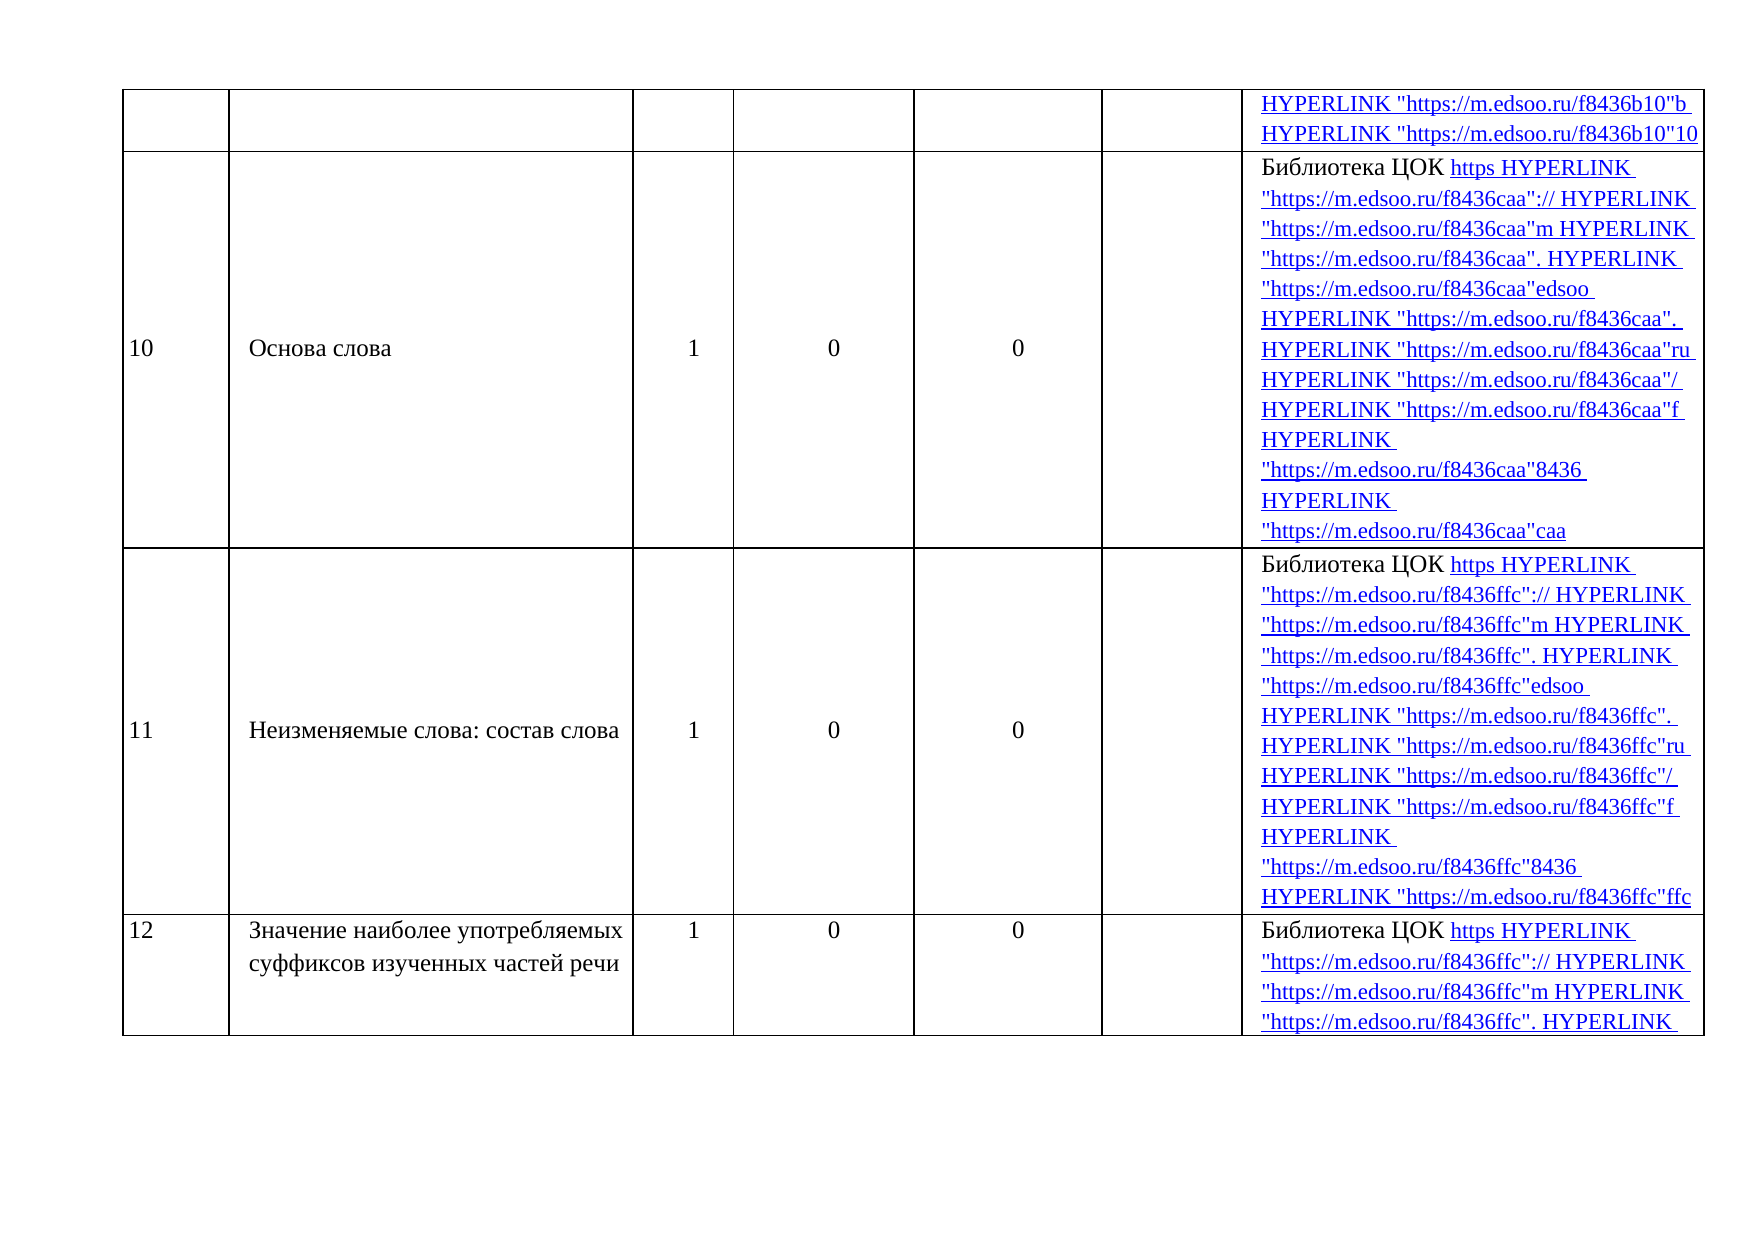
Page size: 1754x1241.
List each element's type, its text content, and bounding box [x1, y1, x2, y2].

table_cell 0 [734, 549, 913, 914]
table_cell 0 [915, 90, 1101, 151]
table_cell 9 [124, 90, 228, 151]
table_cell [1103, 90, 1241, 151]
table_cell 11 [124, 549, 228, 914]
table_cell 0 [734, 90, 913, 151]
table_cell 1 [634, 549, 733, 914]
table_cell Библиотека ЦОК https HYPERLINK "https://m.edsoo.ru/f8436caa":// HYPERLINK "https://m.edsoo.ru/f8436caa"m HYPERLINK "https://m.edsoo.ru/f8436caa". HYPERLINK "https://m.edsoo.ru/f8436caa"edsoo HYPERLINK "https://m.edsoo.ru/f8436caa". HYPERLINK "https://m.edsoo.ru/f8436caa"ru HYPERLINK "https://m.edsoo.ru/f8436caa"/ HYPERLINK "https://m.edsoo.ru/f8436caa"f HYPERLINK "https://m.edsoo.ru/f8436caa"8436 HYPERLINK "https://m.edsoo.ru/f8436caa"caa [1243, 152, 1703, 547]
table_cell [1103, 152, 1241, 547]
table_cell 0 [734, 152, 913, 547]
table_cell 1 [634, 90, 733, 151]
table_cell 0 [915, 549, 1101, 914]
table_cell [1103, 915, 1241, 1034]
table_cell 1 [634, 152, 733, 547]
table_cell Неизменяемые слова: состав слова [230, 549, 632, 914]
table_cell 0 [915, 152, 1101, 547]
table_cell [230, 915, 632, 1034]
table_cell 1 [634, 915, 733, 1034]
table_cell 12 [124, 915, 228, 1034]
table_cell 10 [124, 152, 228, 547]
table_cell 0 [734, 915, 913, 1034]
table_cell [1103, 549, 1241, 914]
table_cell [1243, 90, 1703, 151]
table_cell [1243, 915, 1703, 1034]
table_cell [230, 90, 632, 151]
table_cell 0 [915, 915, 1101, 1034]
table_cell Основа слова [230, 152, 632, 547]
